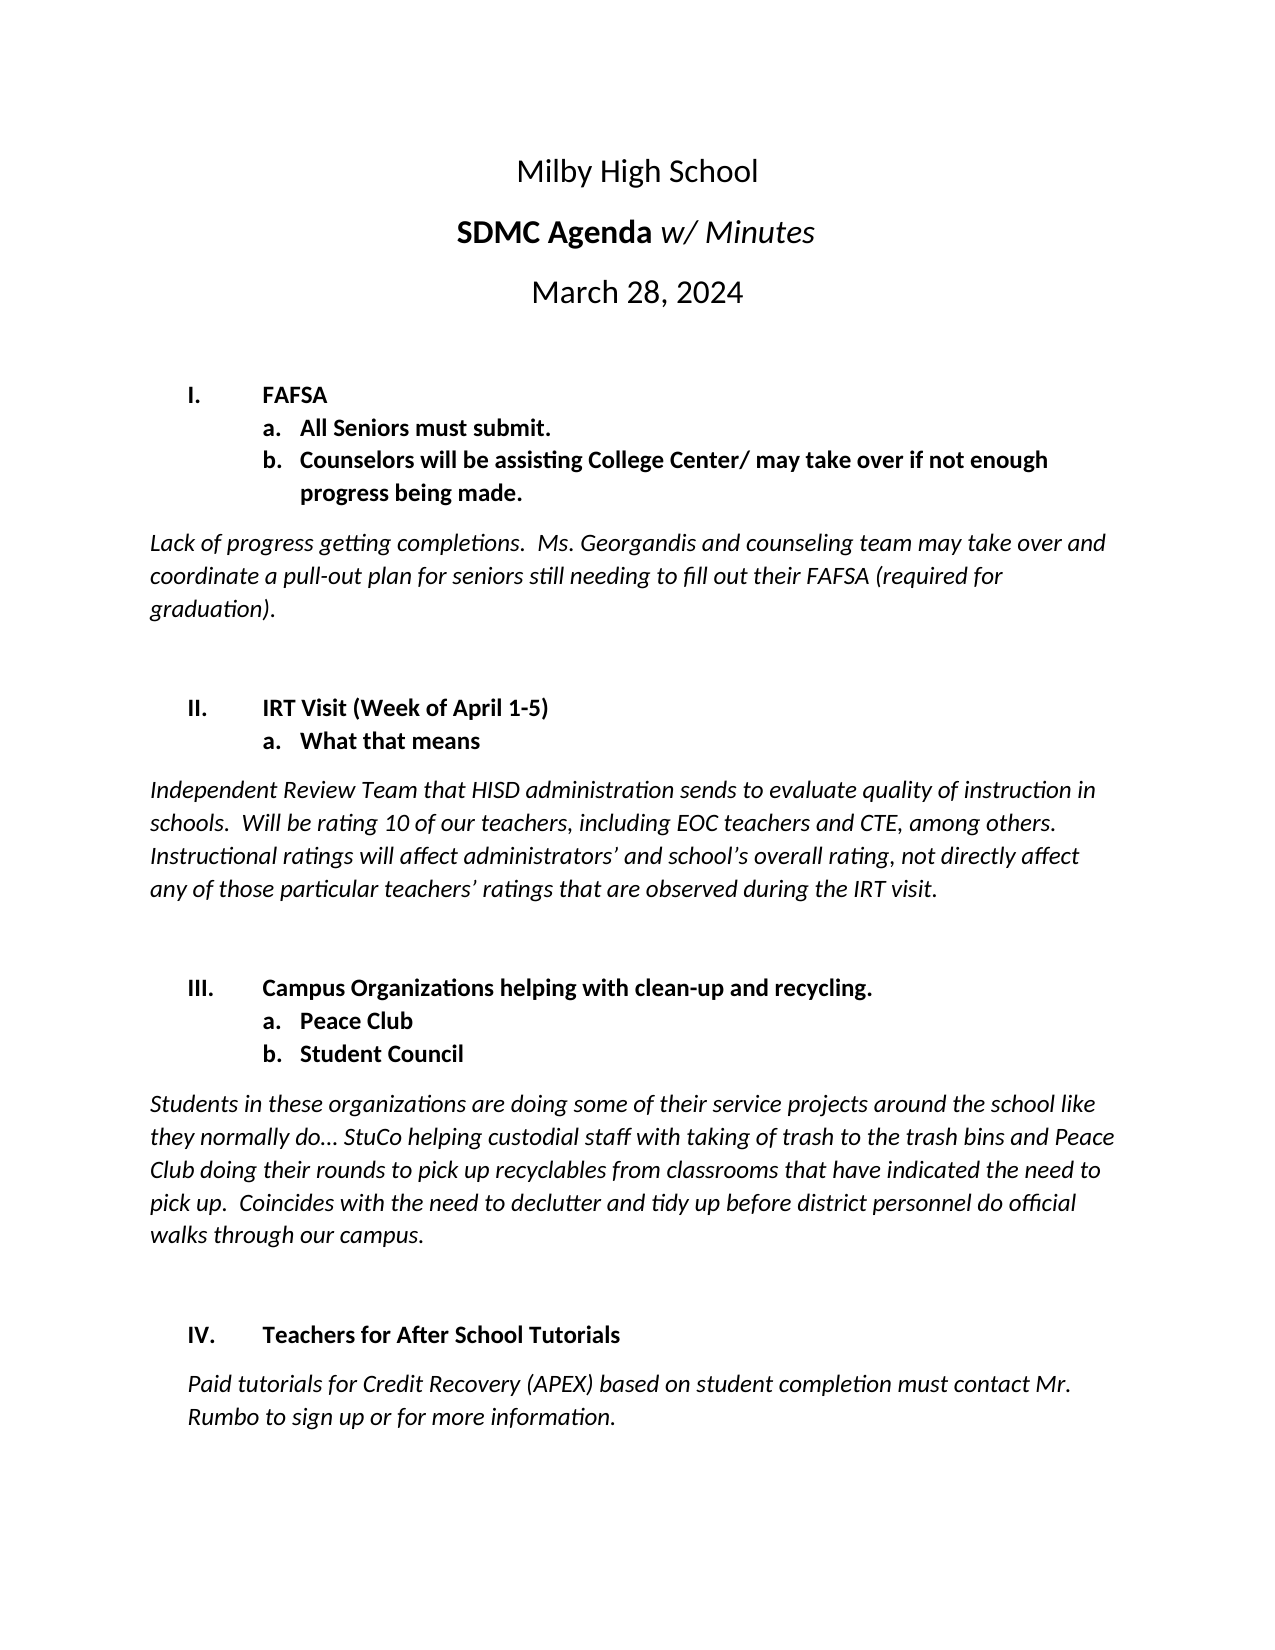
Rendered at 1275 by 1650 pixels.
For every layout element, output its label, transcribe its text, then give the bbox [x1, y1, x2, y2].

text Paid tutorials for Credit Recovery (APEX) based on student completion must contact Mr. Rumbo to sign up or for more information. [187, 1368, 1125, 1432]
list Student Council [262, 1038, 1125, 1069]
text Lack of progress getting completions. Ms. Georgandis and counseling team may take over and coordinate a pull-out plan for seniors still needing to fill out their FAFSA (required for graduation). [150, 527, 1125, 623]
list All Seniors must submit. [262, 412, 1125, 442]
list Counselors will be assisting College Center/ may take over if not enough progress being made. [262, 444, 1125, 508]
list Teachers for After School Tutorials [187, 1319, 1125, 1349]
list What that means [262, 725, 1125, 756]
text Milby High School [150, 150, 1125, 191]
text Students in these organizations are doing some of their service projects around the school like they normally do… StuCo helping custodial staff with taking of trash to the trash bins and Peace Club doing their rounds to pick up recyclables from classrooms that have indicated the need to pick up. Coincides with the need to declutter and tidy up before district personnel do official walks through our campus. [150, 1088, 1125, 1250]
text Independent Review Team that HISD administration sends to evaluate quality of instruction in schools. Will be rating 10 of our teachers, including EOC teachers and CTE, among others. Instructional ratings will affect administrators’ and school’s overall rating, not directly affect any of those particular teachers’ ratings that are observed during the IRT visit. [150, 774, 1125, 904]
text SDMC Agenda w/ Minutes [150, 211, 1125, 251]
text March 28, 2024 [150, 271, 1125, 312]
list Peace Club [262, 1005, 1125, 1036]
list IRT Visit (Week of April 1-5) [187, 692, 1125, 723]
list FAFSA [187, 379, 1125, 409]
list Campus Organizations helping with clean-up and recycling. [187, 972, 1125, 1003]
